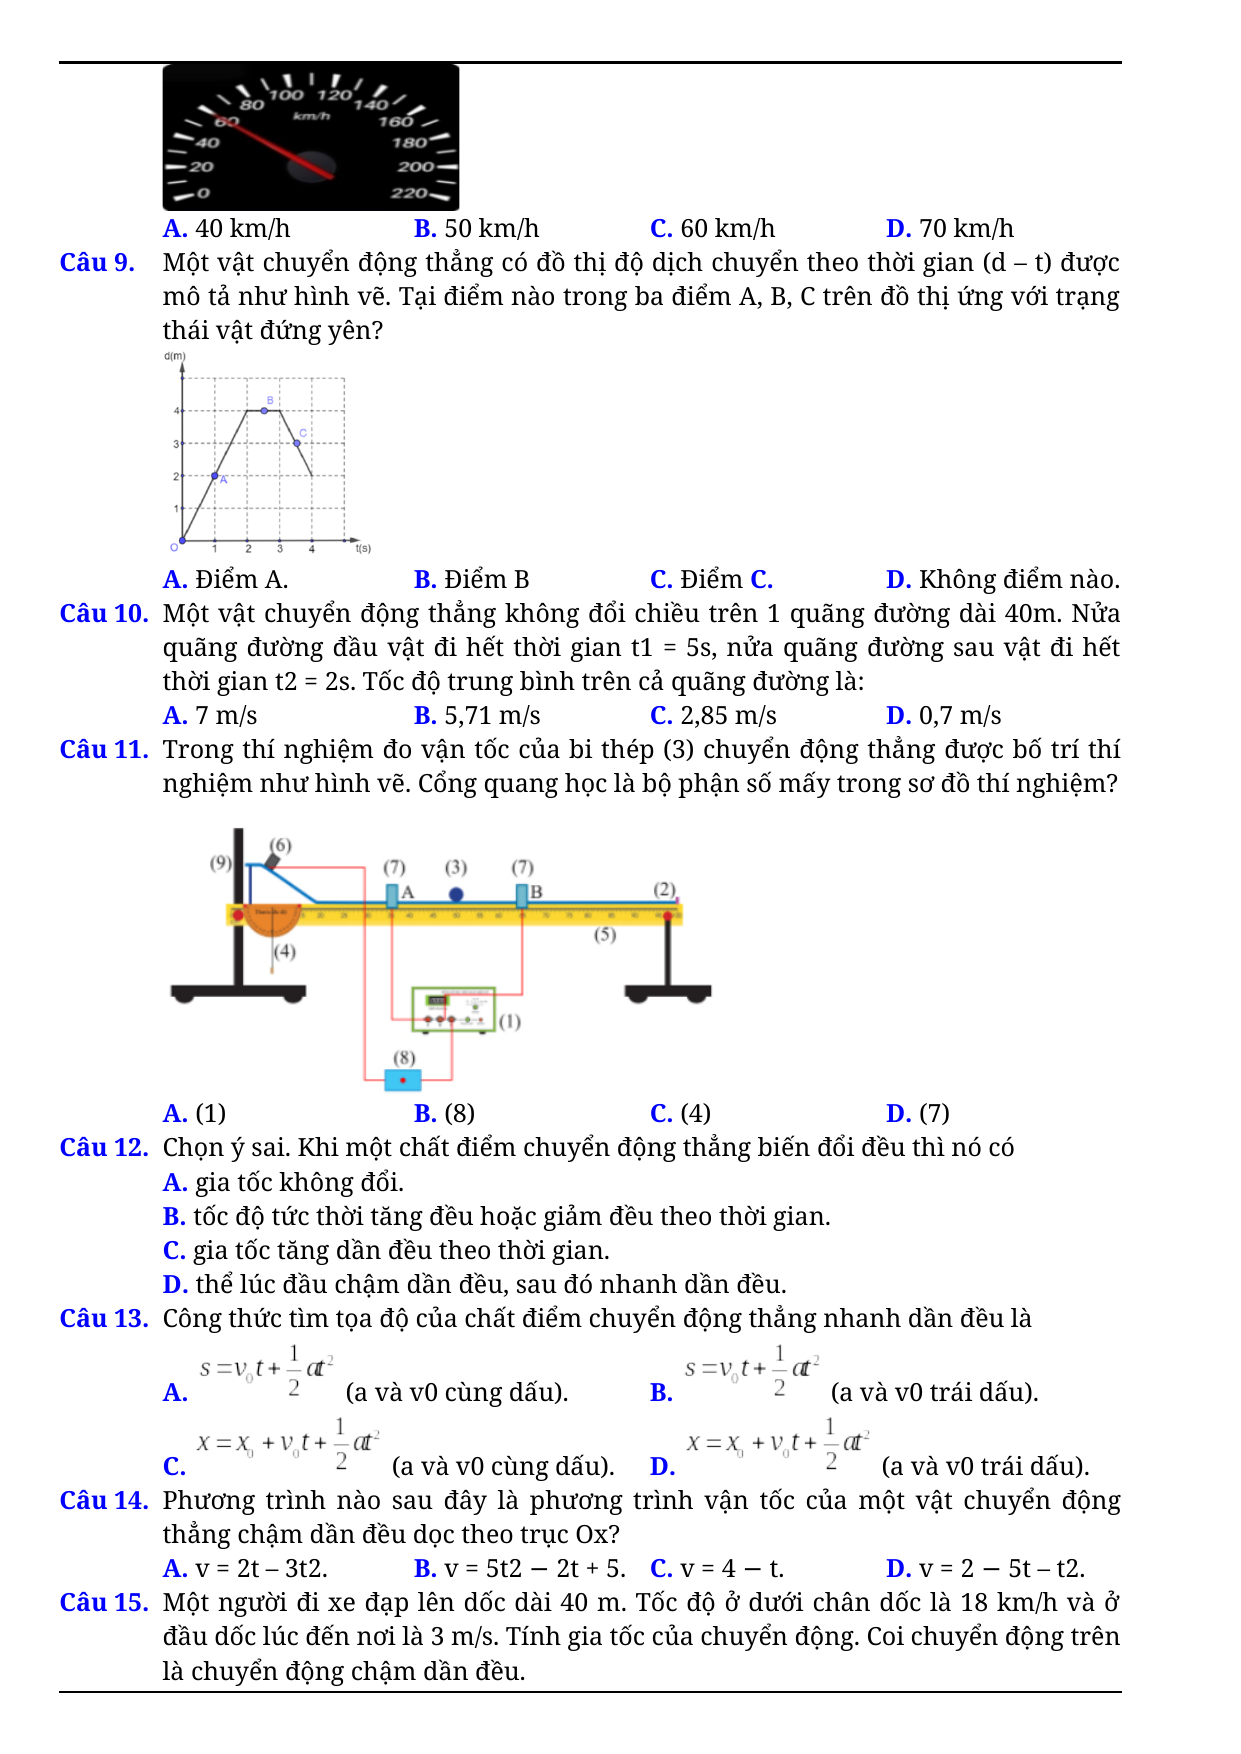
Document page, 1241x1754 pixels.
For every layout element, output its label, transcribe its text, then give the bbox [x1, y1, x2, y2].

list Một người đi xe đạp lên dốc dài 40 m. Tốc độ ở dưới chân dốc là 18 km/h và ở đầu dốc lúc đến nơi là 3 m/s. Tính gia tốc của chuyển động. Coi chuyển động trên là chuyển động chậm dần đều. [59, 1585, 1122, 1687]
list Chọn ý sai. Khi một chất điểm chuyển động thẳng biến đổi đều thì nó có [59, 1130, 1122, 1164]
text B. tốc độ tức thời tăng đều hoặc giảm đều theo thời gian. [162, 1198, 1122, 1232]
list Phương trình nào sau đây là phương trình vận tốc của một vật chuyển động thẳng chậm dần đều dọc theo trục Ox? [59, 1483, 1122, 1551]
text A. gia tốc không đổi. [162, 1164, 1122, 1198]
list Công thức tìm tọa độ của chất điểm chuyển động thẳng nhanh dần đều là [59, 1300, 1122, 1334]
picture [162, 346, 377, 562]
list Một vật chuyển động thẳng không đổi chiều trên 1 quãng đường dài 40m. Nửa quãng đường đầu vật đi hết thời gian t1 = 5s, nửa quãng đường sau vật đi hết thời gian t2 = 2s. Tốc độ trung bình trên cả quãng đường là: [59, 595, 1122, 698]
picture [162, 799, 724, 1096]
text A. (a và v0 cùng dấu). B. (a và v0 trái dấu). [162, 1334, 1122, 1409]
list Trong thí nghiệm đo vận tốc của bi thép (3) chuyển động thẳng được bố trí thí nghiệm như hình vẽ. Cổng quang học là bộ phận số mấy trong sơ đồ thí nghiệm? [59, 732, 1122, 800]
text A. v = 2t – 3t2. B. v = 5t2 − 2t + 5. C. v = 4 − t. D. v = 2 − 5t – t2. [162, 1551, 1122, 1585]
list Một vật chuyển động thẳng có đồ thị độ dịch chuyển theo thời gian (d – t) được mô tả như hình vẽ. Tại điểm nào trong ba điểm A, B, C trên đồ thị ứng với trạng thái vật đứng yên? [59, 245, 1122, 347]
text C. (a và v0 cùng dấu). D. (a và v0 trái dấu). [162, 1409, 1122, 1483]
text A. Điểm A. B. Điểm B C. Điểm C. D. Không điểm nào. [162, 561, 1122, 595]
text C. gia tốc tăng dần đều theo thời gian. [162, 1232, 1122, 1266]
picture [162, 64, 460, 211]
text A. (1) B. (8) C. (4) D. (7) [162, 1096, 1122, 1130]
text A. 40 km/h B. 50 km/h C. 60 km/h D. 70 km/h [162, 211, 1122, 245]
text A. 7 m/s B. 5,71 m/s C. 2,85 m/s D. 0,7 m/s [162, 698, 1122, 732]
text D. thể lúc đầu chậm dần đều, sau đó nhanh dần đều. [162, 1266, 1122, 1300]
